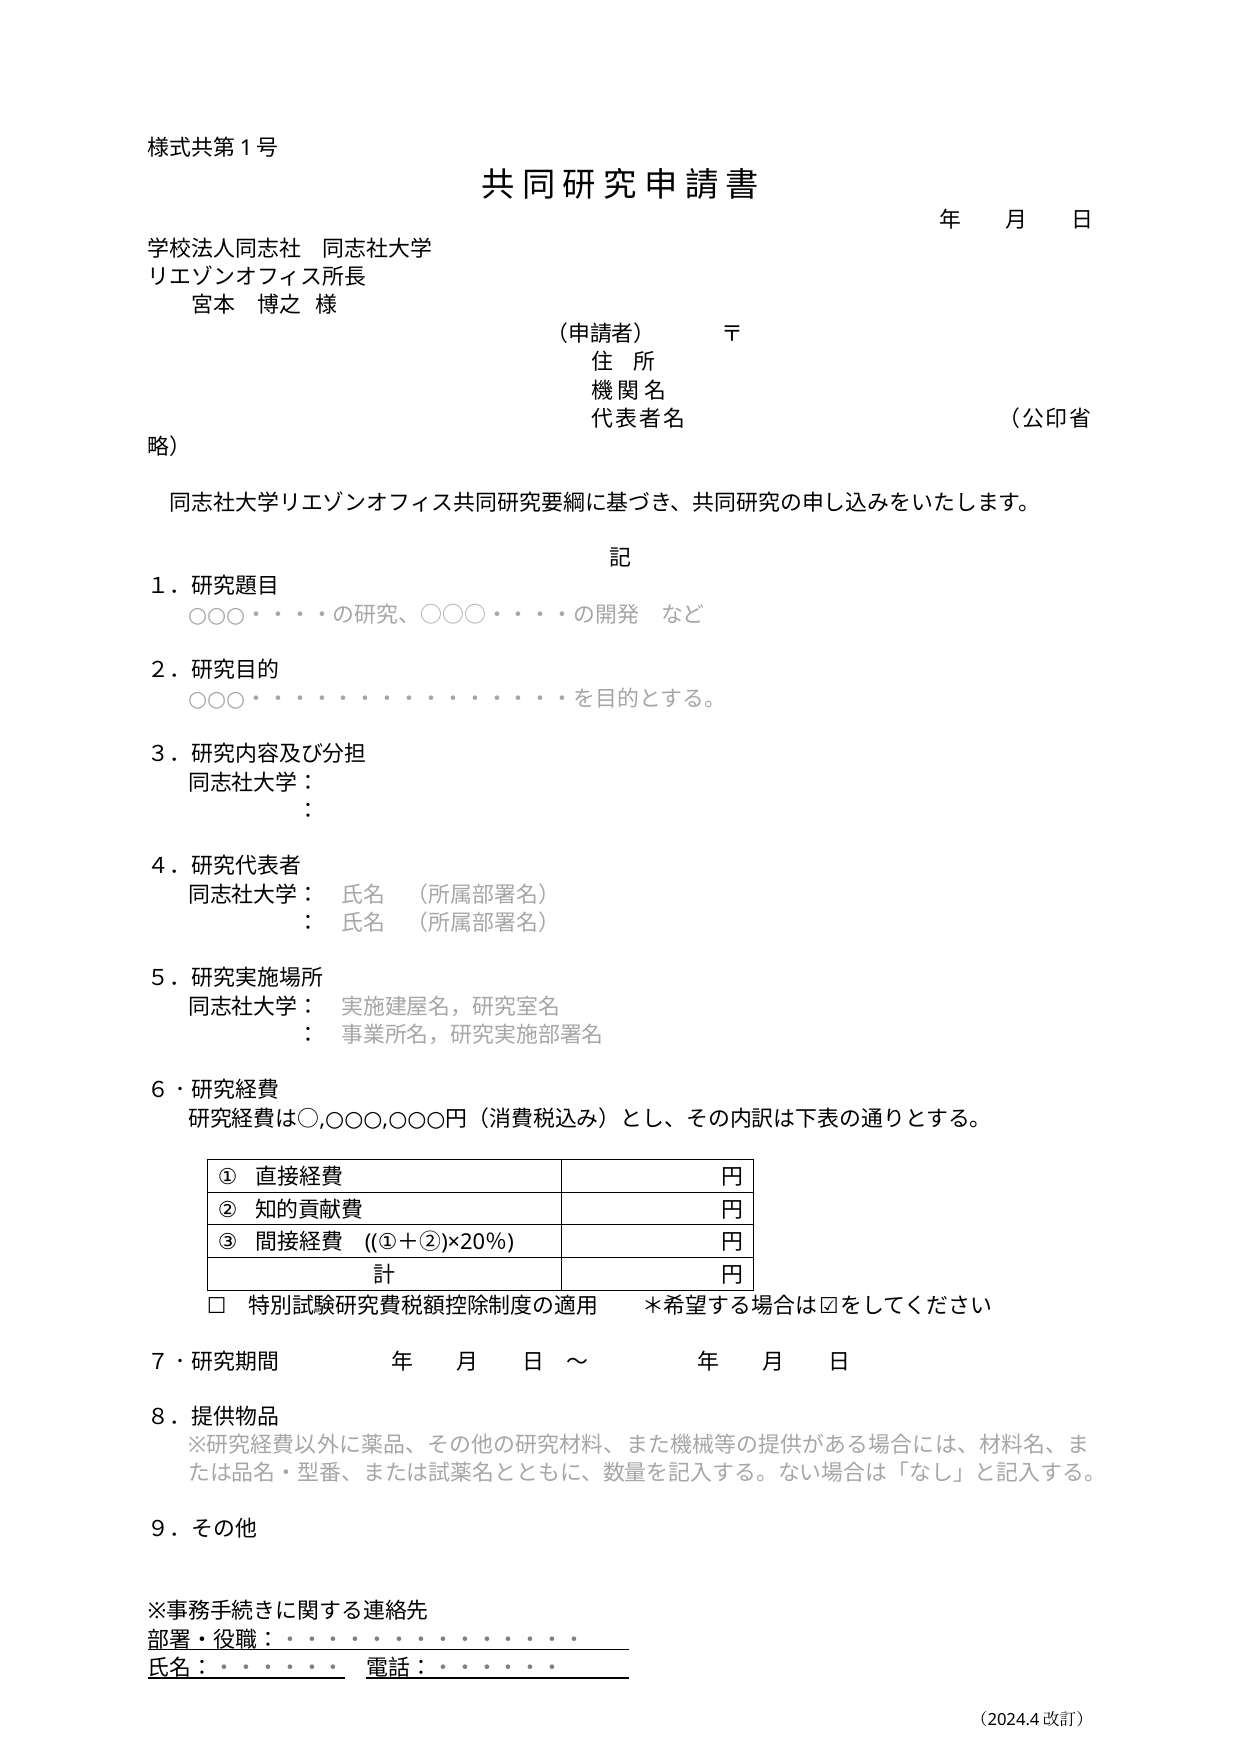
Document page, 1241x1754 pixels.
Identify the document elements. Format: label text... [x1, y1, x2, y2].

table_cell 間接経費 ((①＋②)×20％) [208, 1225, 561, 1257]
text リエゾンオフィス所長 [148, 262, 1092, 290]
text ： [188, 796, 1092, 824]
text ４．研究代表者 [148, 851, 1092, 879]
text ： 事業所名，研究実施部署名 [148, 1020, 1092, 1048]
subtitle 記 [148, 543, 1092, 571]
text 宮本 博之 様 [148, 290, 1092, 318]
text ９．その他 [148, 1514, 1092, 1542]
text 同志社大学： [188, 767, 1092, 796]
table_cell 円 [562, 1258, 753, 1290]
table_cell 知的貢献費 [208, 1193, 561, 1224]
text （申請者） 〒 [148, 318, 1092, 347]
text 同志社大学： 実施建屋名，研究室名 [148, 991, 1092, 1020]
text 研究経費は○,○○○,○○○円（消費税込み）とし、その内訳は下表の通りとする。 [148, 1103, 1092, 1132]
text ○○○・・・・の研究、○○○・・・・の開発 など [148, 600, 1092, 628]
text ６．研究経費 [148, 1075, 1092, 1103]
text ７．研究期間 年 月 日 ～ 年 月 日 [148, 1346, 1092, 1375]
text 様式共第1号 [148, 133, 1092, 161]
table_cell 円 [562, 1193, 753, 1224]
text １．研究題目 [148, 571, 1092, 600]
table_cell 円 [562, 1225, 753, 1257]
table_cell 計 [208, 1258, 561, 1290]
text ２．研究目的 [148, 655, 1092, 683]
text ○○○・・・・・・・・・・・・・・・を目的とする。 [148, 683, 1092, 712]
text 年 月 日 [148, 205, 1092, 233]
text 代表者名 （公印省略） [148, 404, 1092, 461]
text 部署・役職：・・・・・・・・・・・・・・ [148, 1624, 1092, 1653]
text ： 氏名 （所属部署名） [148, 908, 1092, 936]
table_header 円 [562, 1160, 753, 1192]
text ※事務手続きに関する連絡先 [148, 1596, 1092, 1624]
text 機関名 [148, 375, 1092, 404]
text 同志社大学リエゾンオフィス共同研究要綱に基づき、共同研究の申し込みをいたします。 [148, 488, 1092, 516]
text ※研究経費以外に薬品、その他の研究材料、また機械等の提供がある場合には、材料名、または品名・型番、または試薬名とともに、数量を記入する。ない場合は「なし」と記入する。 [188, 1430, 1092, 1487]
table_header 直接経費 [208, 1160, 561, 1192]
text 共 同 研 究 申 請 書 [148, 161, 1092, 205]
text ３．研究内容及び分担 [148, 739, 1092, 767]
text ８．提供物品 [148, 1402, 1092, 1430]
text 学校法人同志社 同志社大学 [148, 233, 1092, 262]
text 住所 [148, 347, 1092, 375]
text 同志社大学： 氏名 （所属部署名） [148, 879, 1092, 908]
text 氏名：・・・・・・ 電話：・・・・・・ [148, 1653, 1092, 1681]
text ５．研究実施場所 [148, 963, 1092, 991]
text 特別試験研究費税額控除制度の適用 ＊希望する場合は☑をしてください [148, 1291, 1092, 1319]
